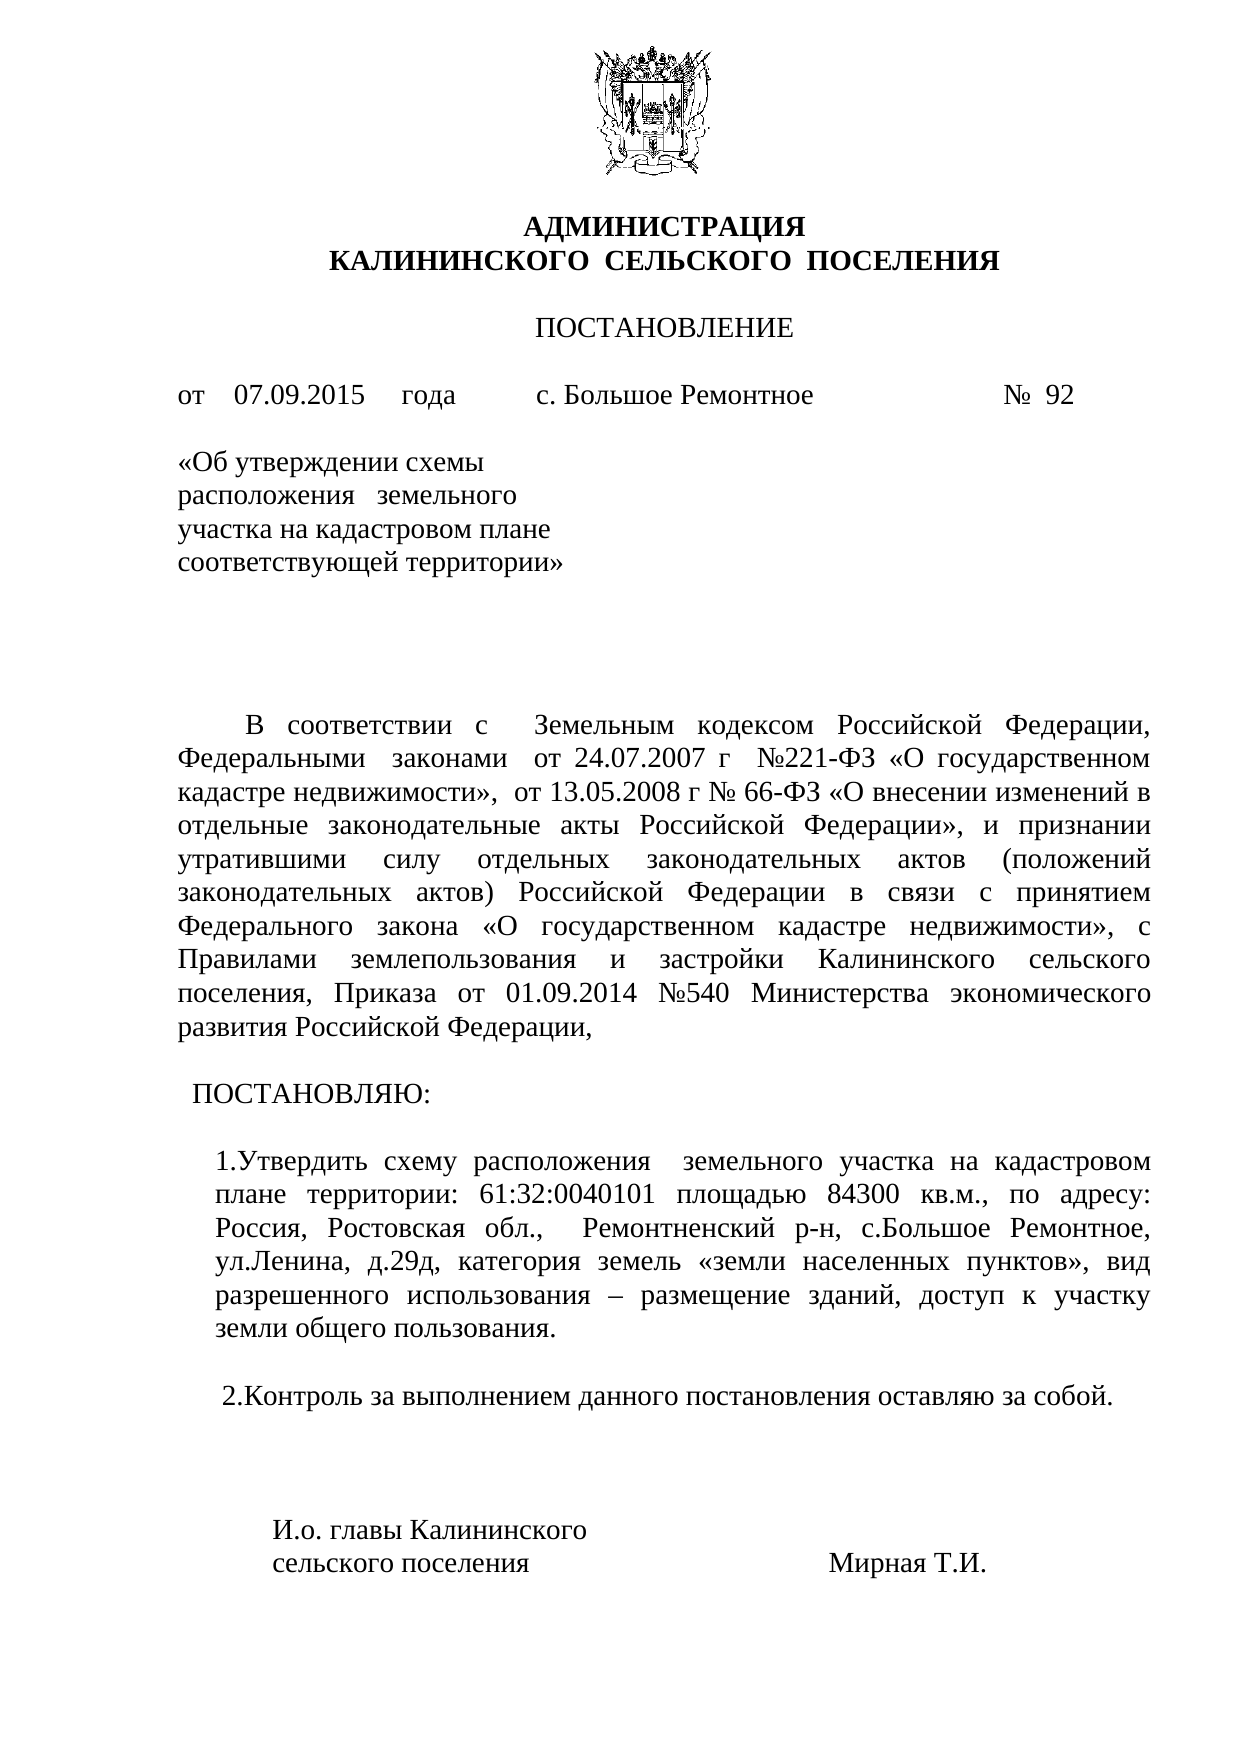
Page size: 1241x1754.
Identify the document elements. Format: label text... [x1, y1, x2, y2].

text ПОСТАНОВЛЯЮ: [177, 1076, 1152, 1109]
table_header «Об утверждении схемы расположения земельного участка на кадастровом плане соответствующей территории» [166, 444, 605, 612]
text 2.Контроль за выполнением данного постановления оставляю за собой. [222, 1378, 1152, 1411]
text АДМИНИСТРАЦИЯ [177, 209, 1152, 243]
text КАЛИНИНСКОГО СЕЛЬСКОГО ПОСЕЛЕНИЯ [177, 243, 1152, 276]
text от 07.09.2015 года с. Большое Ремонтное № 92 [177, 377, 1152, 410]
text ПОСТАНОВЛЕНИЕ [177, 310, 1152, 343]
text сельского поселения Мирная Т.И. [177, 1545, 1152, 1579]
text 1.Утвердить схему расположения земельного участка на кадастровом плане территории: 61:32:0040101 площадью 84300 кв.м., по адресу: Россия, Ростовская обл., Ремонтненский р-н, с.Большое Ремонтное, ул.Ленина, д.29д, категория земель «земли населенных пунктов», вид разрешенного использования – размещение зданий, доступ к участку земли общего пользования. [215, 1143, 1152, 1344]
text И.о. главы Калининского [177, 1512, 1152, 1545]
picture [592, 44, 712, 176]
text В соответствии с Земельным кодексом Российской Федерации, Федеральными законами от 24.07.2007 г №221-ФЗ «О государственном кадастре недвижимости», от 13.05.2008 г № 66-ФЗ «О внесении изменений в отдельные законодательные акты Российской Федерации», и признании утратившими силу отдельных законодательных актов (положений законодательных актов) Российской Федерации в связи с принятием Федерального закона «О государственном кадастре недвижимости», с Правилами землепользования и застройки Калининского сельского поселения, Приказа от 01.09.2014 №540 Министерства экономического развития Российской Федерации, [177, 707, 1152, 1042]
